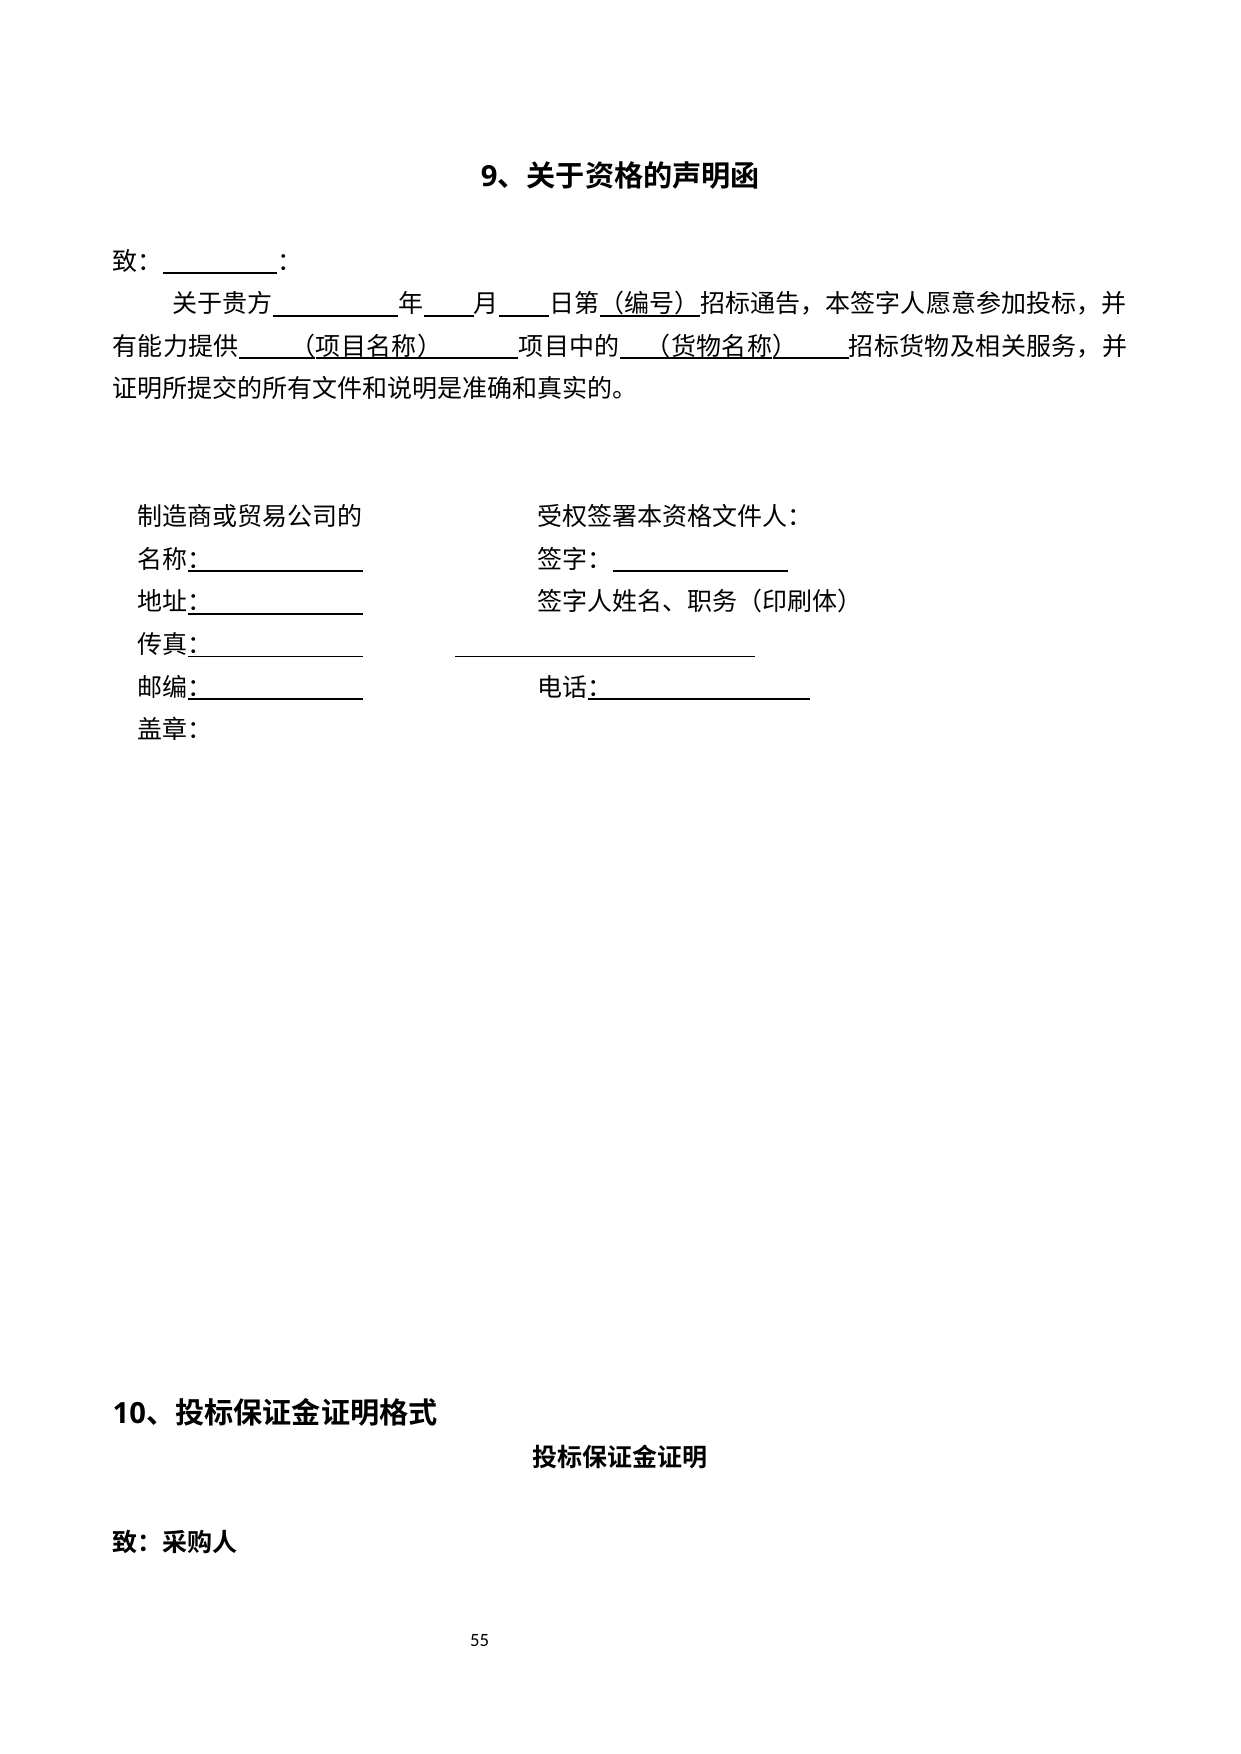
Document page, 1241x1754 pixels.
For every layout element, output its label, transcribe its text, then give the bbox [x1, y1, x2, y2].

text 致： ： [112, 238, 1128, 281]
text 投标保证金证明 [112, 1434, 1128, 1477]
text 名称： 签字： [112, 536, 1128, 579]
text 地址： 签字人姓名、职务（印刷体） [112, 579, 1128, 621]
text 致：采购人 [112, 1519, 1128, 1562]
text 制造商或贸易公司的 受权签署本资格文件人： [112, 493, 1128, 536]
text 传真： [112, 621, 1128, 664]
text 盖章： [112, 707, 1128, 749]
text 关于贵方 年 月 日第（编号）招标通告，本签字人愿意参加投标，并有能力提供 （项目名称） 项目中的 （货物名称） 招标货物及相关服务，并证明所提交的所有文件和说明是准确和真实的。 [112, 281, 1128, 408]
text 9、关于资格的声明函 [112, 153, 1128, 195]
text 邮编： 电话： [112, 664, 1128, 707]
title 10、投标保证金证明格式 [112, 1382, 1128, 1434]
